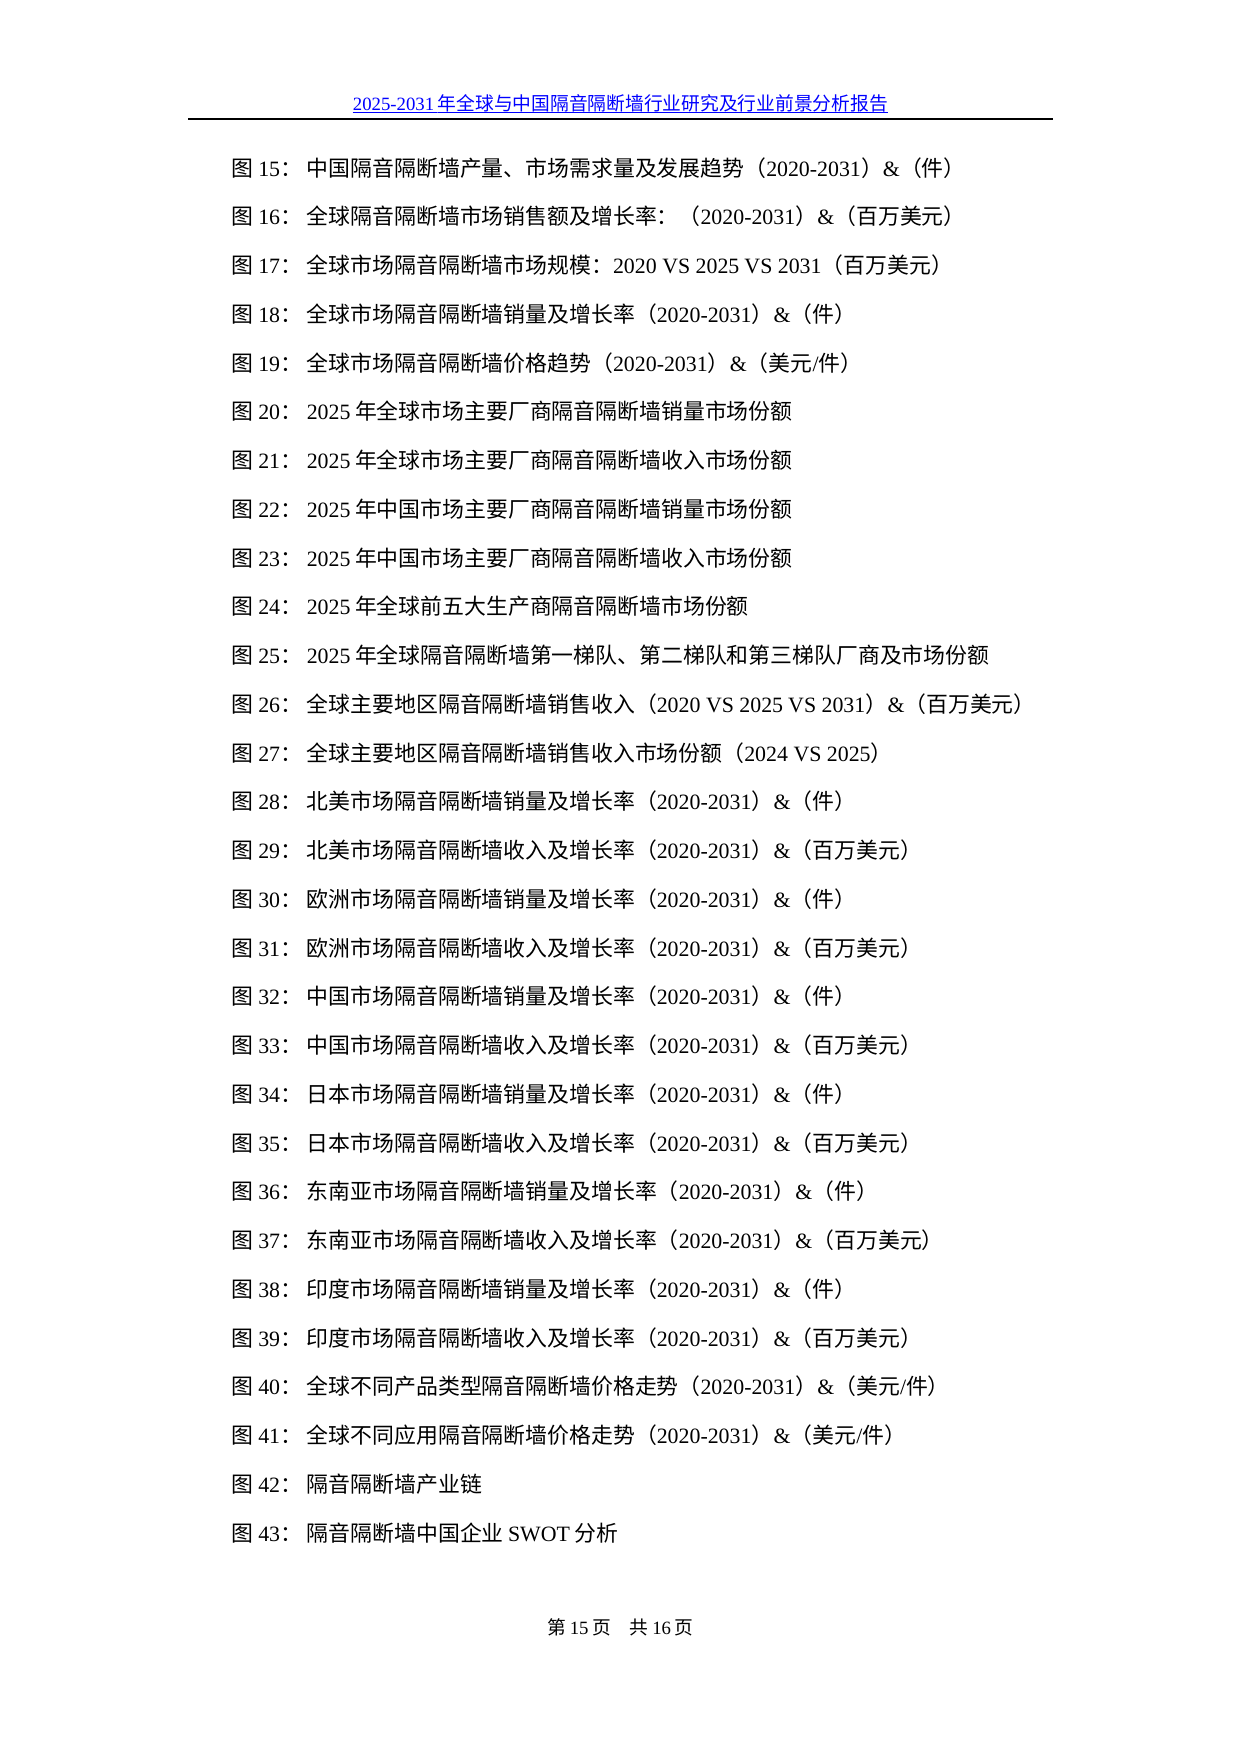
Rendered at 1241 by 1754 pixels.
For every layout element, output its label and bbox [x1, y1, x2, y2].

text [187, 150, 1053, 1548]
